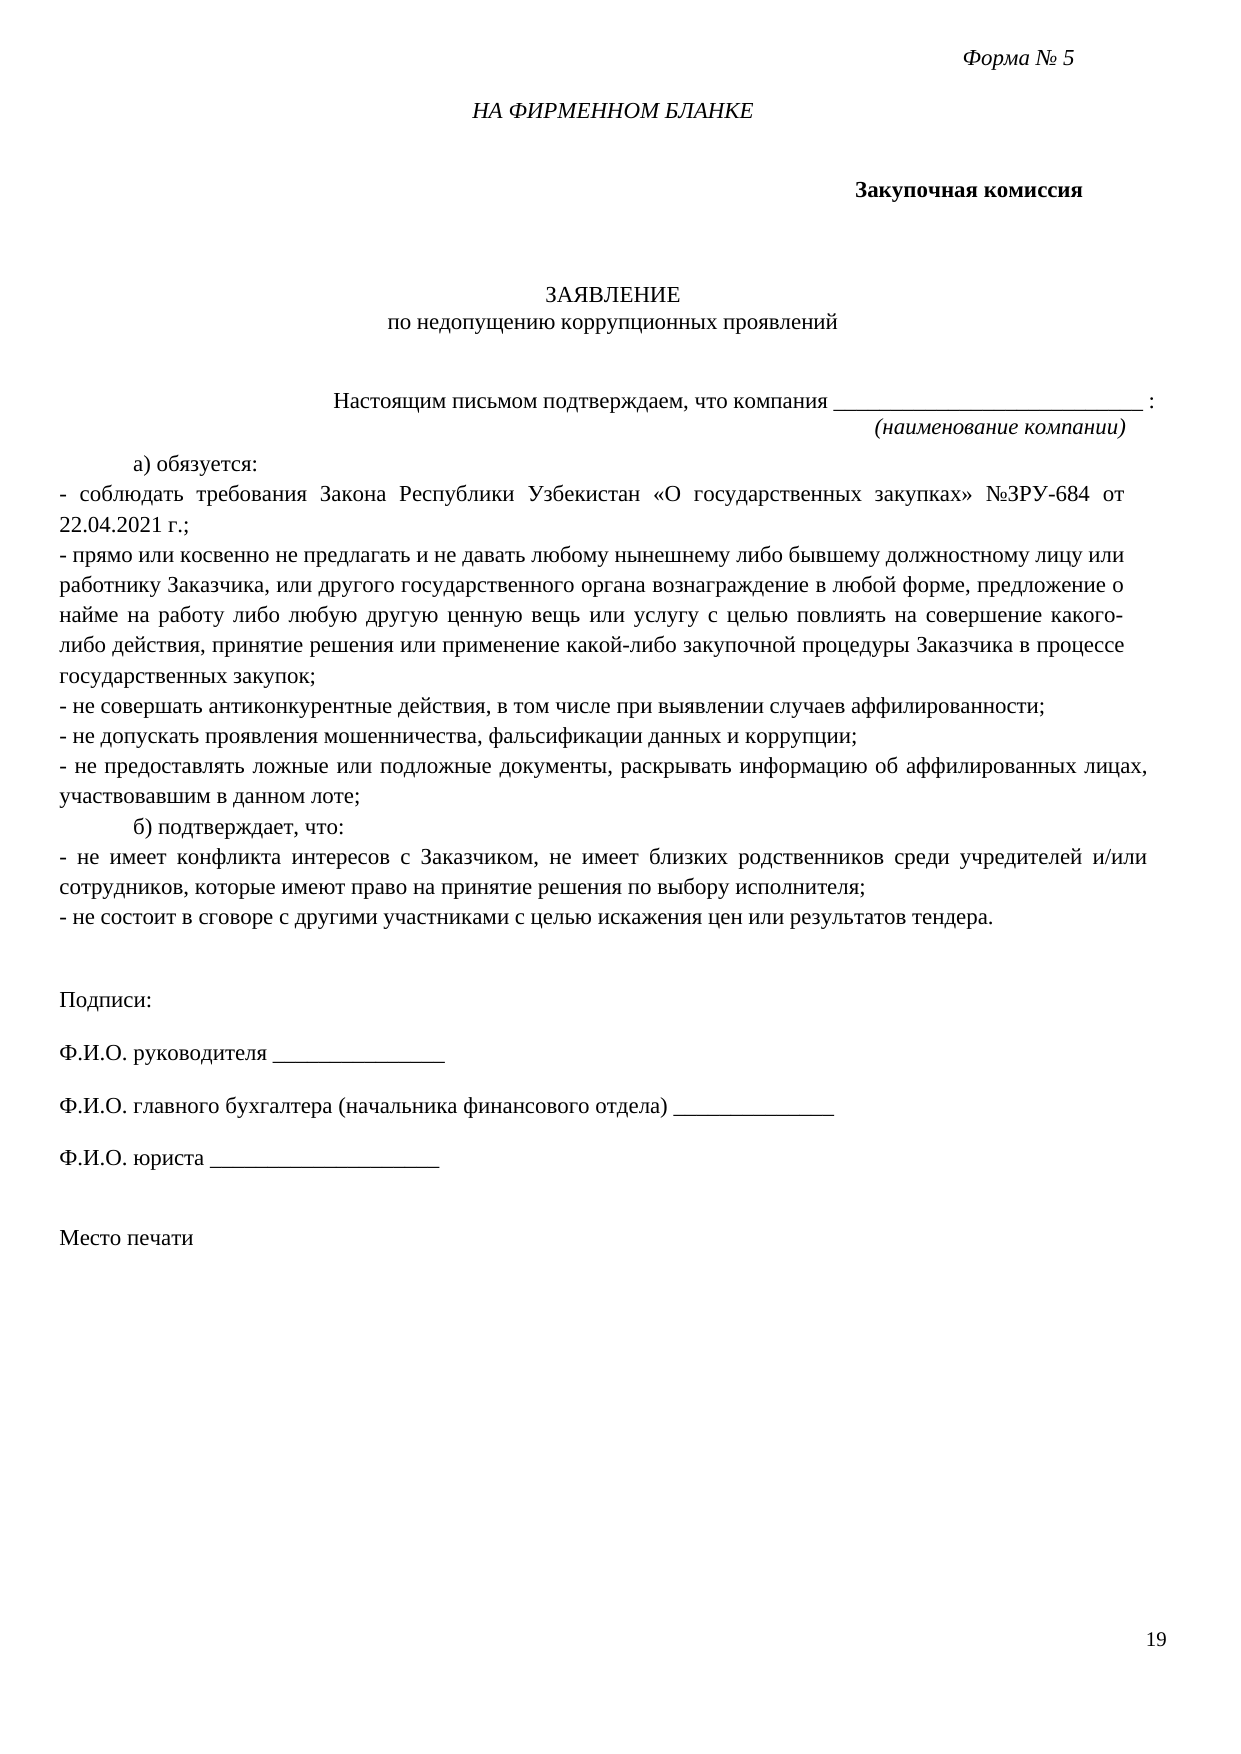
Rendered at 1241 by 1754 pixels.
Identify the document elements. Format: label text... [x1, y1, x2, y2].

text Место печати [59, 1223, 1166, 1250]
text по недопущению коррупционных проявлений [59, 308, 1166, 334]
text - не имеет конфликта интересов с Заказчиком, не имеет близких родственников среди учредителей и/или сотрудников, которые имеют право на принятие решения по выбору исполнителя; [59, 843, 1150, 899]
text - прямо или косвенно не предлагать и не давать любому нынешнему либо бывшему должностному лицу или работнику Заказчика, или другого государственного органа вознаграждение в любой форме, предложение о найме на работу либо любую другую ценную вещь или услугу с целью повлиять на совершение какого-либо действия, принятие решения или применение какой-либо закупочной процедуры Заказчика в процессе государственных закупок; [59, 541, 1126, 688]
text Закупочная комиссия [760, 176, 1178, 202]
text б) подтверждает, что: [59, 813, 1150, 839]
text Настоящим письмом подтверждаем, что компания ___________________________ : [59, 387, 1156, 413]
text Форма № 5 [797, 44, 1166, 71]
text - не состоит в сговоре с другими участниками с целью искажения цен или результатов тендера. [59, 903, 1150, 930]
text Подписи: [59, 986, 1166, 1013]
text ЗАЯВЛЕНИЕ [59, 282, 1166, 308]
text Ф.И.О. руководителя _______________ [59, 1039, 1166, 1065]
text (наименование компании) [59, 413, 1126, 440]
text Ф.И.О. юриста ____________________ [59, 1144, 1166, 1171]
text - не допускать проявления мошенничества, фальсификации данных и коррупции; [59, 722, 1150, 748]
text - не совершать антиконкурентные действия, в том числе при выявлении случаев аффилированности; [59, 692, 1126, 718]
text - соблюдать требования Закона Республики Узбекистан «О государственных закупках» №ЗРУ-684 от 22.04.2021 г.; [59, 481, 1126, 537]
text Ф.И.О. главного бухгалтера (начальника финансового отдела) ______________ [59, 1092, 1166, 1118]
text - не предоставлять ложные или подложные документы, раскрывать информацию об аффилированных лицах, участвовавшим в данном лоте; [59, 752, 1150, 809]
text а) обязуется: [59, 450, 1126, 477]
text НА ФИРМЕННОМ БЛАНКЕ [59, 97, 1166, 123]
